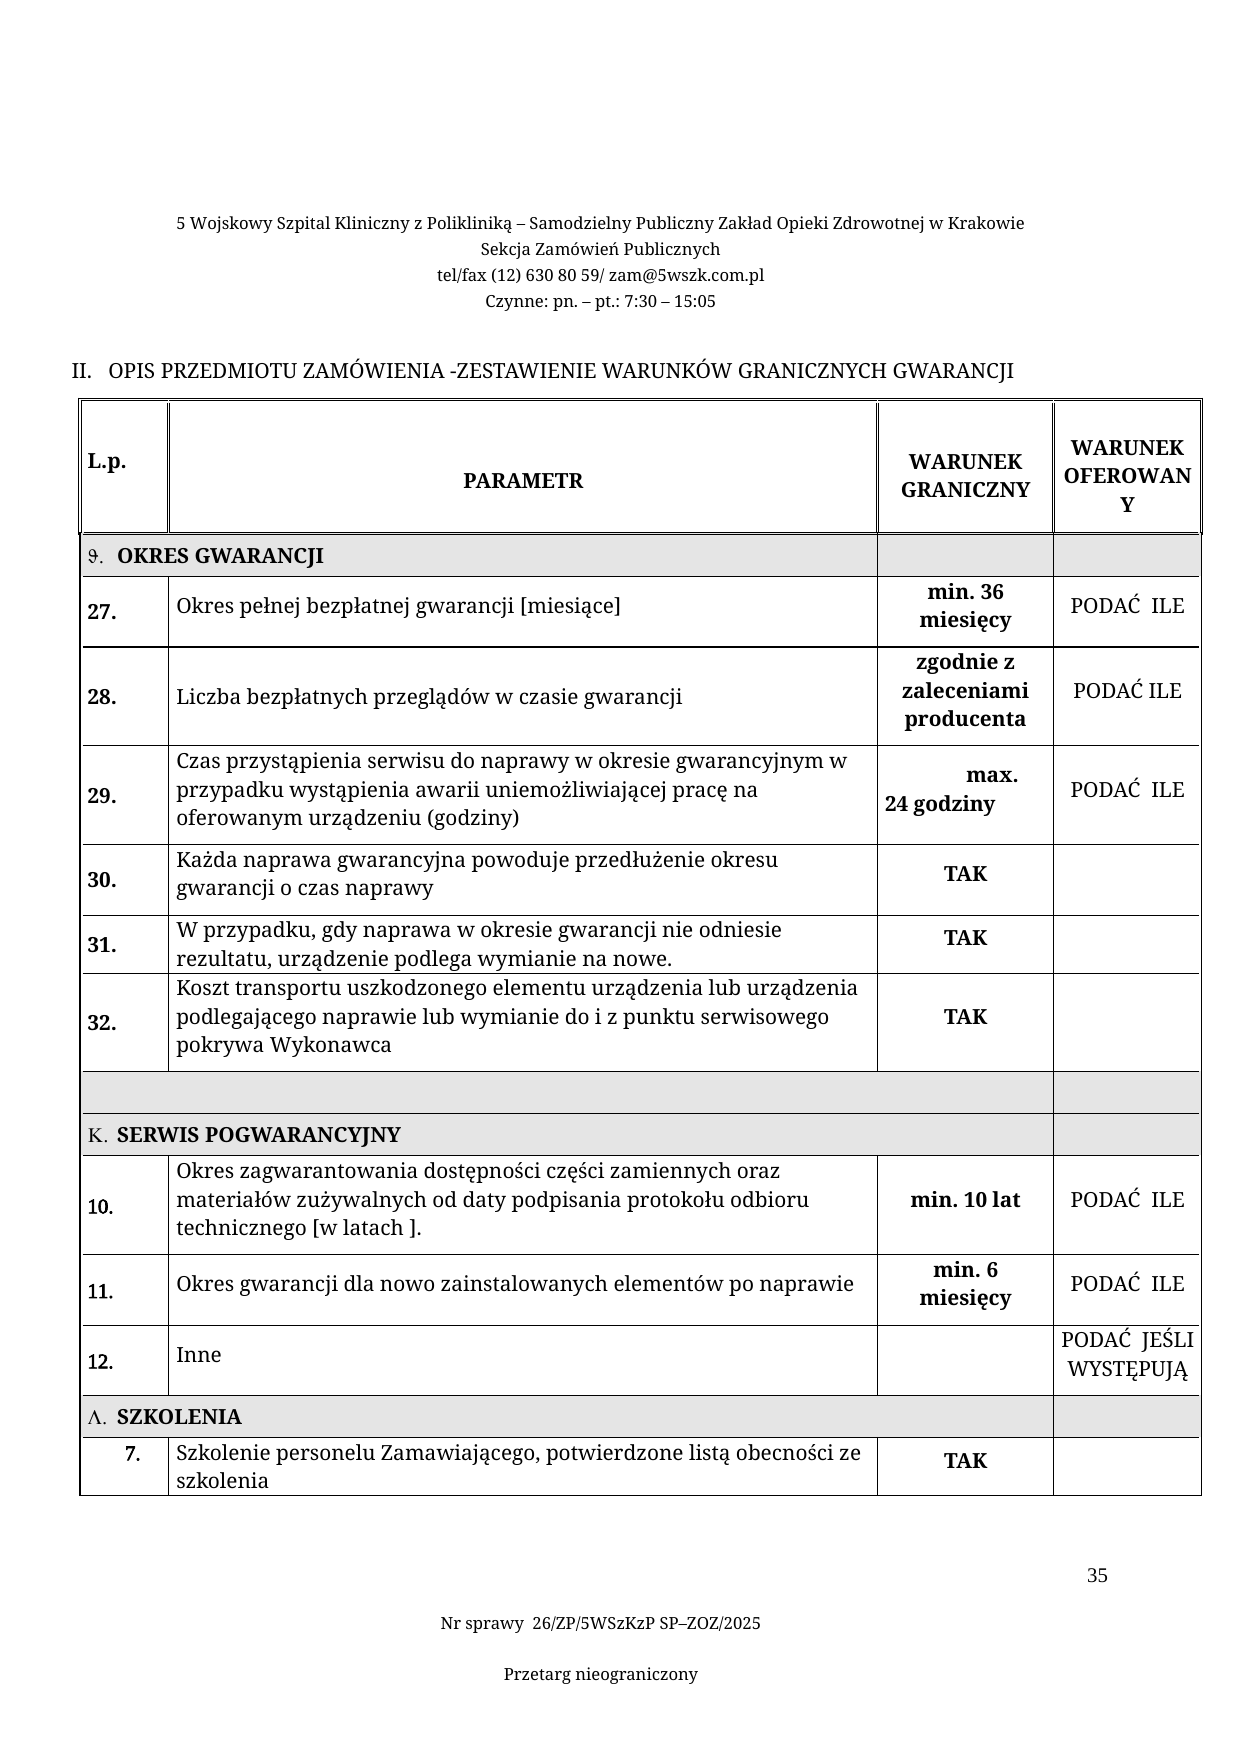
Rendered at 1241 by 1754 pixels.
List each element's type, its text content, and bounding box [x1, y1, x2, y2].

table_cell [81, 745, 168, 844]
table_cell TAK [878, 916, 1053, 972]
table_cell min. 10 lat [878, 1156, 1053, 1254]
table_cell [81, 576, 168, 646]
table_cell [1054, 915, 1201, 972]
table_header WARUNEK OFEROWANY [1054, 401, 1200, 532]
table_cell [81, 973, 168, 1071]
table_cell Okres zagwarantowania dostępności części zamiennych oraz materiałów zużywalnych od daty podpisania protokołu odbioru technicznego [w latach ]. [169, 1156, 877, 1254]
table_cell [1054, 1113, 1201, 1155]
table_cell SZKOLENIA [81, 1395, 1053, 1437]
table_cell [1054, 1437, 1201, 1495]
table_cell PODAĆ ILE [1054, 745, 1201, 844]
table_cell [81, 844, 168, 914]
table_header PARAMETR [169, 401, 877, 532]
table_cell TAK [878, 845, 1053, 914]
table_cell W przypadku, gdy naprawa w okresie gwarancji nie odniesie rezultatu, urządzenie podlega wymianie na nowe. [169, 916, 877, 972]
table_cell [1054, 1395, 1201, 1437]
table_cell [1054, 532, 1201, 576]
table_cell PODAĆ ILE [1054, 1254, 1201, 1324]
table_cell Czas przystąpienia serwisu do naprawy w okresie gwarancyjnym w przypadku wystąpienia awarii uniemożliwiającej pracę na oferowanym urządzeniu (godziny) [169, 746, 877, 844]
table_cell Liczba bezpłatnych przeglądów w czasie gwarancji [169, 648, 877, 745]
table_cell zgodnie z zaleceniami producenta [878, 648, 1053, 745]
table_cell [1054, 844, 1201, 914]
table_cell Okres pełnej bezpłatnej gwarancji [miesiące] [169, 577, 877, 646]
table_cell [878, 1326, 1053, 1395]
table_header WARUNEK GRANICZNY [878, 401, 1053, 532]
table_cell PODAĆ ILE [1054, 646, 1201, 745]
table_cell [81, 1254, 168, 1324]
table_cell Koszt transportu uszkodzonego elementu urządzenia lub urządzenia podlegającego naprawie lub wymianie do i z punktu serwisowego pokrywa Wykonawca [169, 974, 877, 1071]
table_cell PODAĆ ILE [1054, 576, 1201, 646]
table_cell min. 36 miesięcy [878, 577, 1053, 646]
table_cell [1054, 973, 1201, 1071]
table_cell [878, 535, 1053, 576]
table_cell Inne [169, 1326, 877, 1395]
table_cell Okres gwarancji dla nowo zainstalowanych elementów po naprawie [169, 1255, 877, 1324]
table_cell [81, 915, 168, 972]
table_cell Szkolenie personelu Zamawiającego, potwierdzone listą obecności ze szkolenia [169, 1438, 877, 1495]
table_cell [81, 1325, 168, 1395]
table_cell TAK [878, 1438, 1053, 1495]
table_cell SERWIS POGWARANCYJNY [81, 1113, 1053, 1155]
text II. OPIS PRZEDMIOTU ZAMÓWIENIA -ZESTAWIENIE WARUNKÓW GRANICZNYCH GWARANCJI [0, 357, 1107, 385]
table_cell [81, 1437, 168, 1495]
table_cell [1054, 1071, 1201, 1113]
table_cell [81, 1155, 168, 1254]
table_cell [81, 646, 168, 745]
table_cell PODAĆ JEŚLI WYSTĘPUJĄ [1054, 1325, 1201, 1395]
table_cell min. 6 miesięcy [878, 1255, 1053, 1324]
table_cell max. 24 godziny [878, 746, 1053, 844]
table_cell OKRES GWARANCJI [81, 532, 877, 576]
table_cell TAK [878, 974, 1053, 1071]
table_cell [81, 1071, 1053, 1113]
table_cell PODAĆ ILE [1054, 1155, 1201, 1254]
table_cell Każda naprawa gwarancyjna powoduje przedłużenie okresu gwarancji o czas naprawy [169, 845, 877, 914]
table_header L.p. [82, 399, 169, 532]
